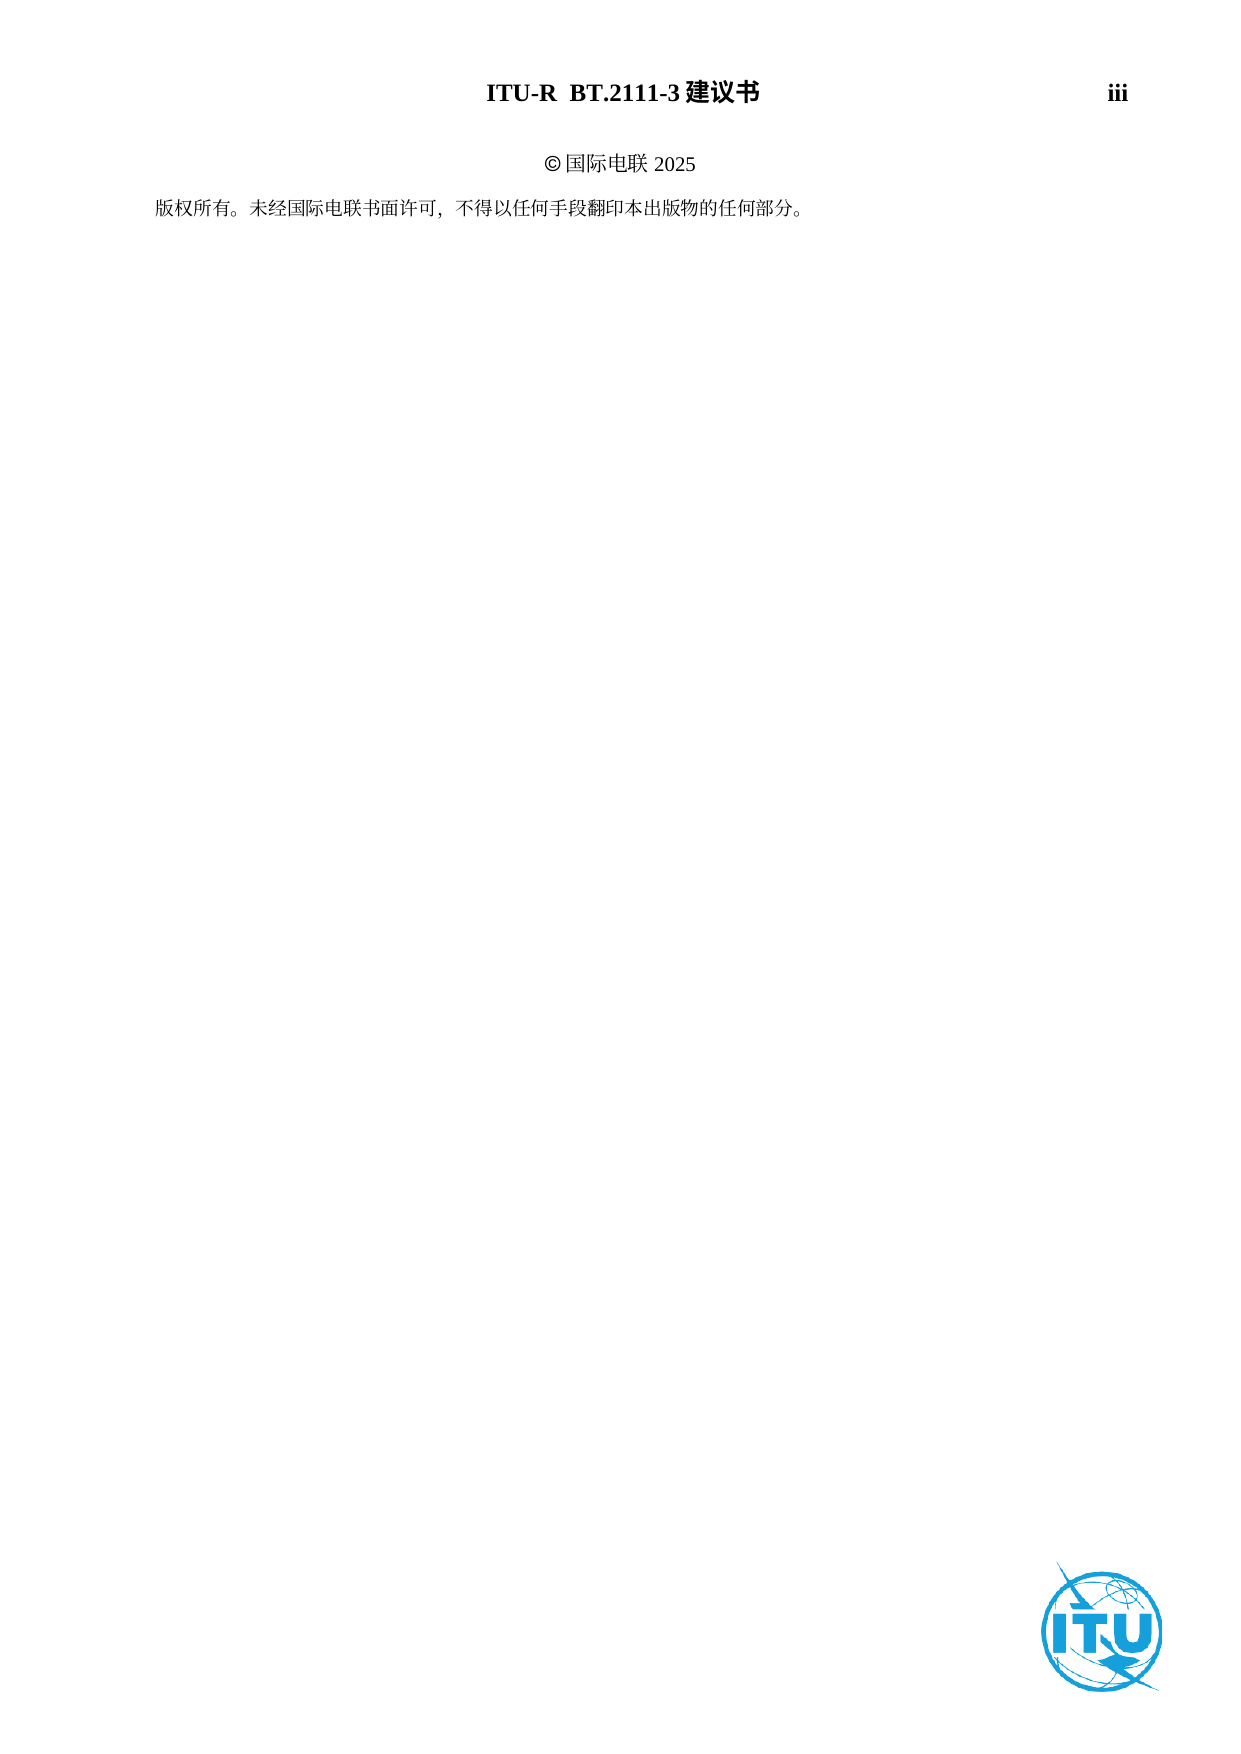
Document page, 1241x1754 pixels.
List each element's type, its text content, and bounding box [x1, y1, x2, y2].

text 国际电联 2025 [118, 148, 1122, 178]
text 版权所有。未经国际电联书面许可，不得以任何手段翻印本出版物的任何部分。 [118, 194, 1122, 221]
picture [1041, 1558, 1163, 1692]
